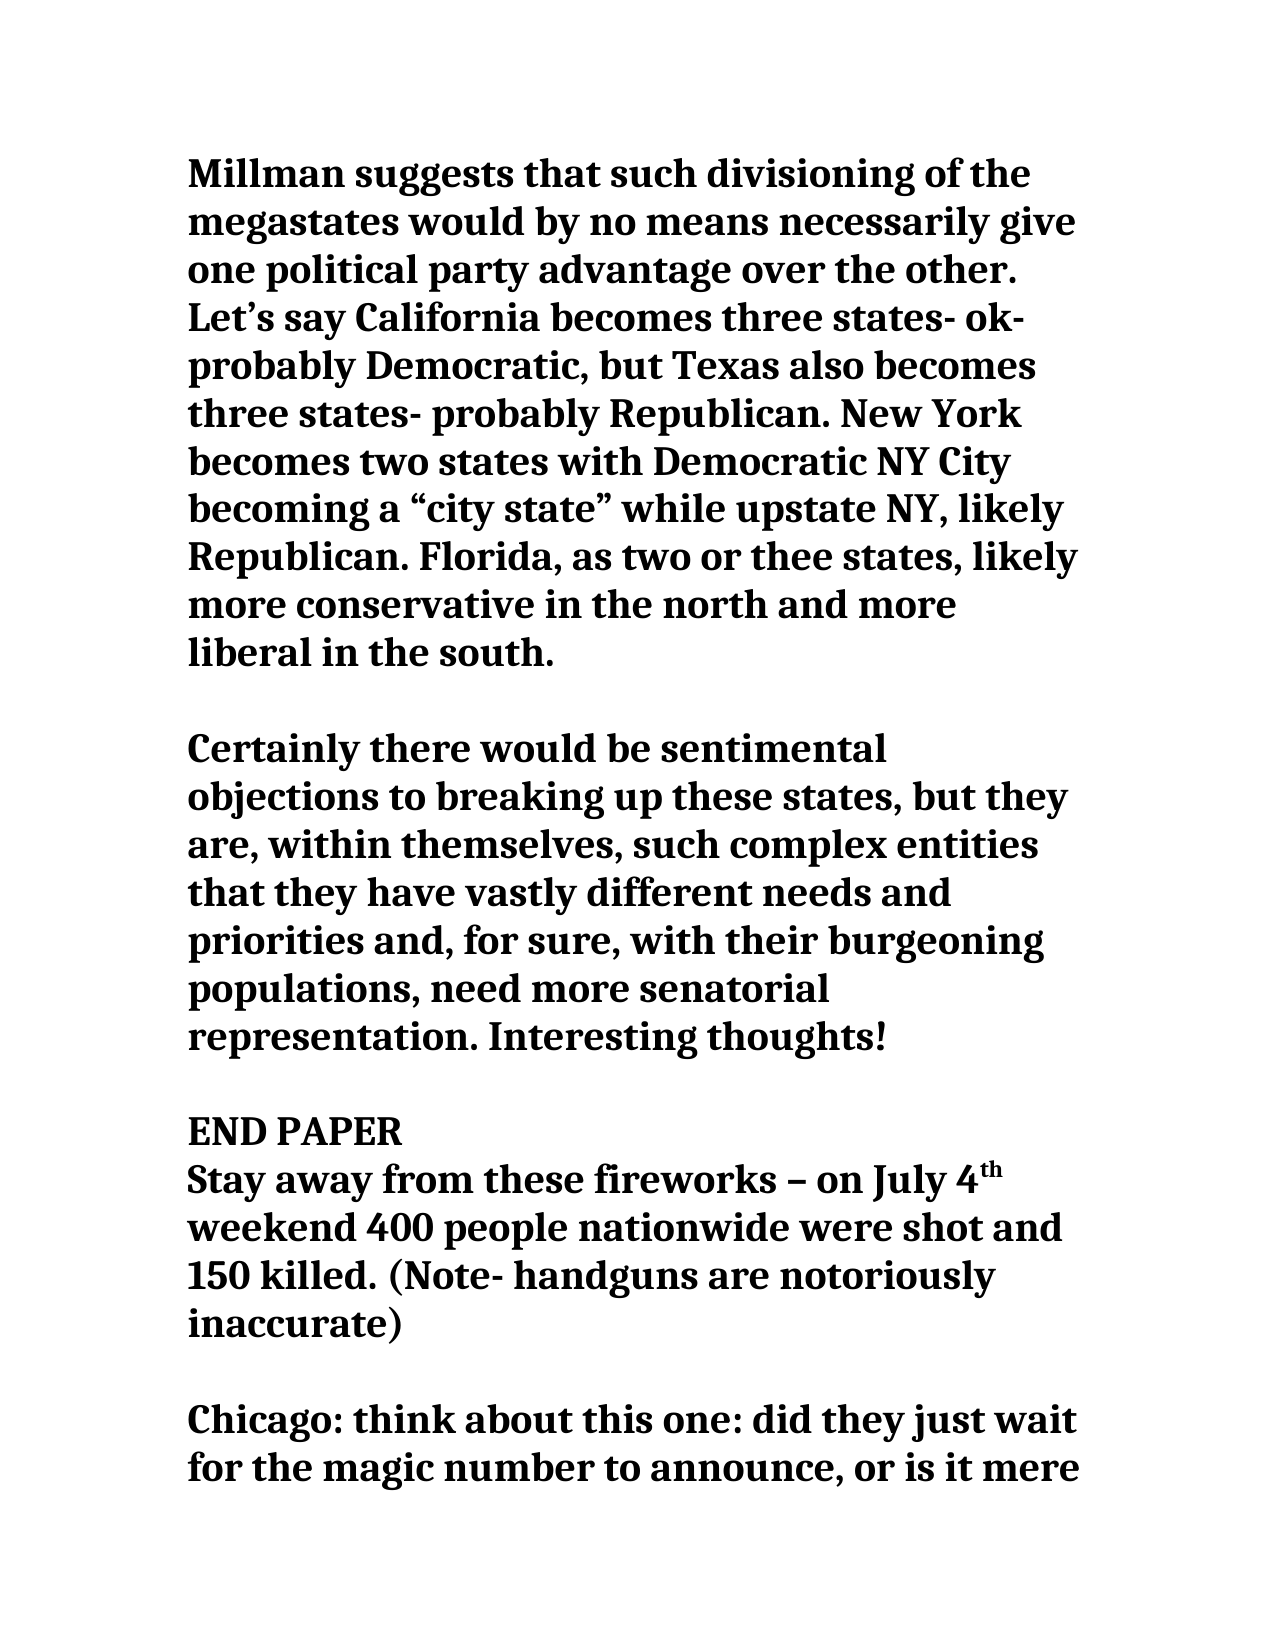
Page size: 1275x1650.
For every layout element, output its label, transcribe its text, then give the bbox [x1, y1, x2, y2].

text Certainly there would be sentimental objections to breaking up these states, but they are, within themselves, such complex entities that they have vastly different needs and priorities and, for sure, with their burgeoning populations, need more senatorial representation. Interesting thoughts! [187, 725, 1087, 1060]
text Millman suggests that such divisioning of the megastates would by no means necessarily give one political party advantage over the other. Let’s say California becomes three states- ok- probably Democratic, but Texas also becomes three states- probably Republican. New York becomes two states with Democratic NY City becoming a “city state” while upstate NY, likely Republican. Florida, as two or thee states, likely more conservative in the north and more liberal in the south. [187, 150, 1087, 677]
text END PAPER [187, 1108, 1087, 1156]
text Stay away from these fireworks – on July 4th weekend 400 people nationwide were shot and 150 killed. (Note- handguns are notoriously inaccurate) [187, 1156, 1087, 1348]
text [187, 1396, 1087, 1492]
